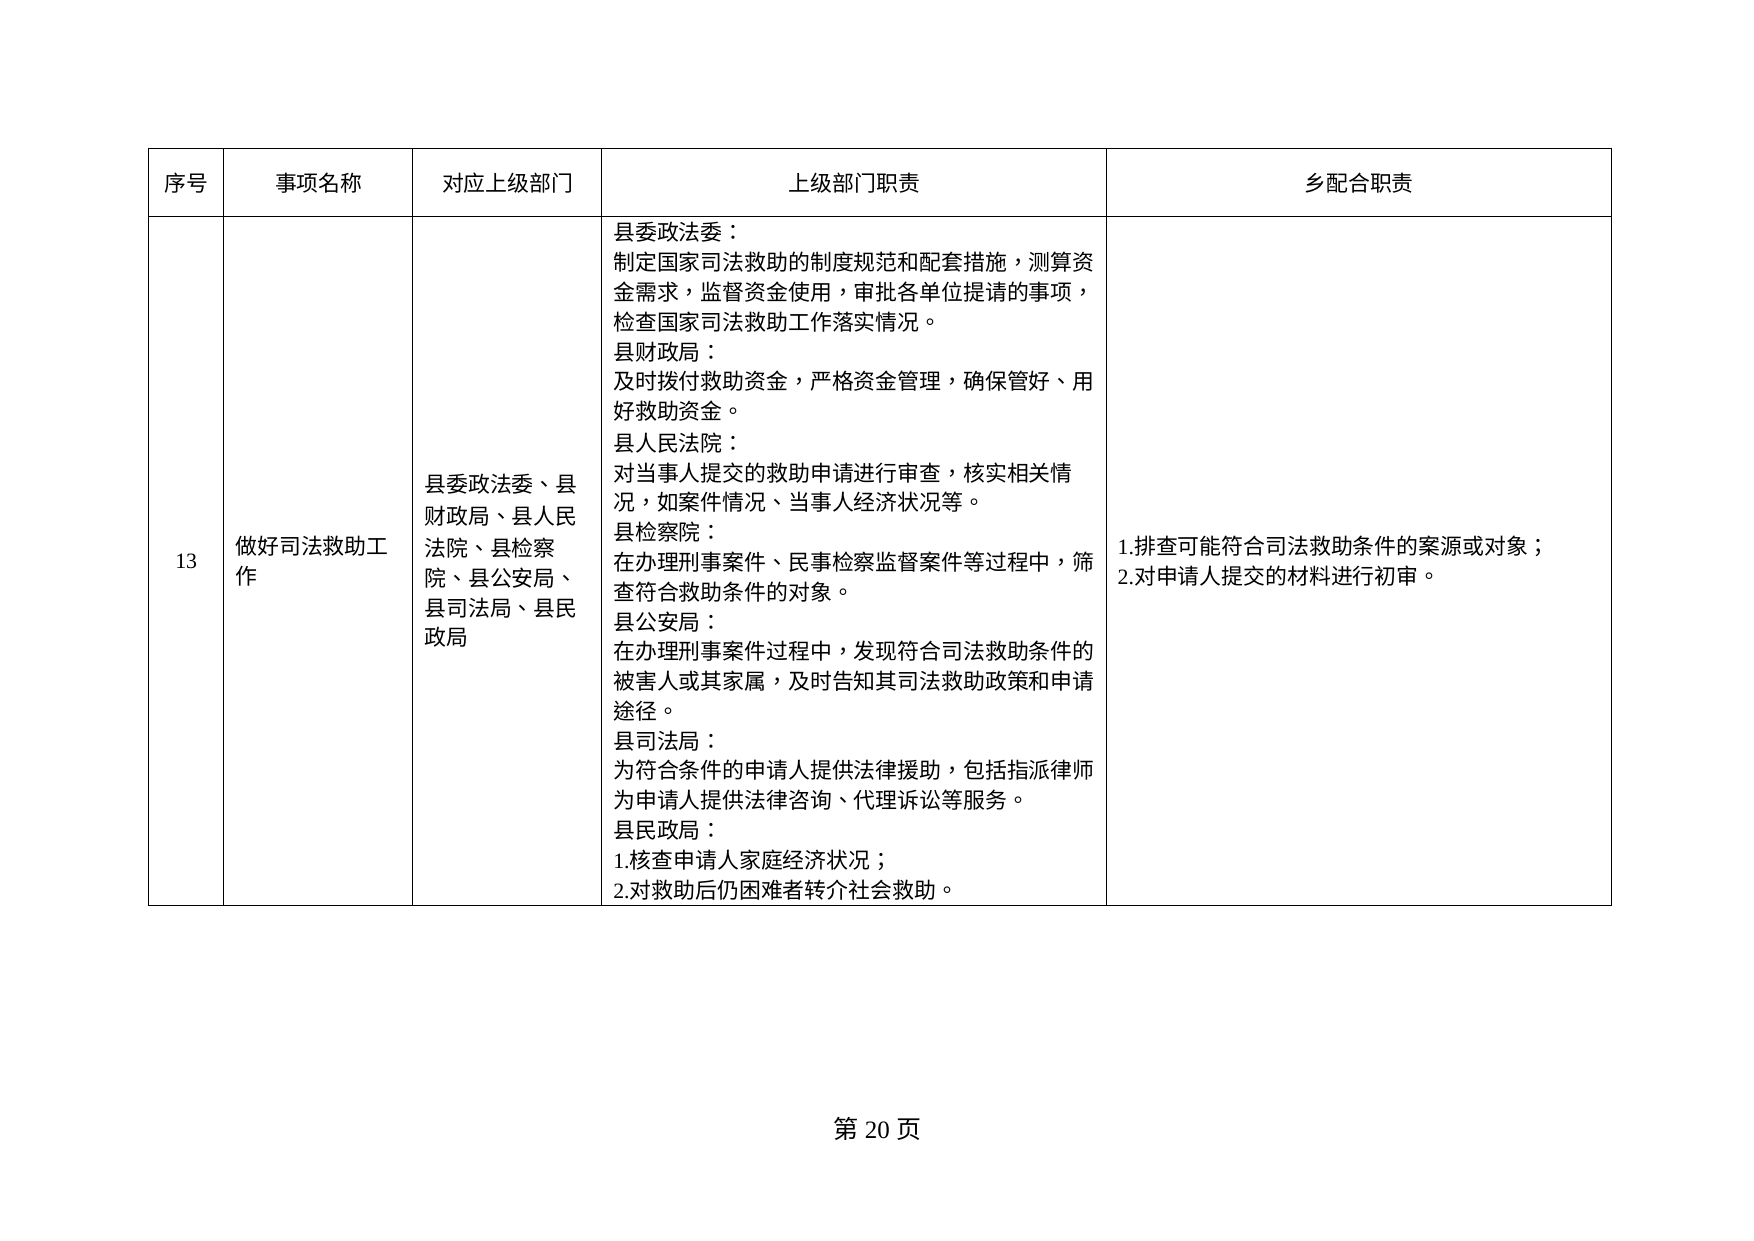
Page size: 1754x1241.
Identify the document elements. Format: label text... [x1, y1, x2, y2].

table_cell 县委政法委、县财政局、县人民法院、县检察院、县公安局、县司法局、县民政局 [413, 217, 601, 904]
table_header 对应上级部门 [413, 149, 601, 216]
table_header 序号 [149, 149, 223, 216]
table_cell 13 [149, 217, 223, 904]
table_cell 做好司法救助工作 [224, 217, 412, 904]
table_cell 县委政法委： 制定国家司法救助的制度规范和配套措施，测算资金需求，监督资金使用，审批各单位提请的事项，检查国家司法救助工作落实情况。 县财政局： 及时拨付救助资金，严格资金管理，确保管好、用好救助资金。 县人民法院： 对当事人提交的救助申请进行审查，核实相关情况，如案件情况、当事人经济状况等。 县检察院： 在办理刑事案件、民事检察监督案件等过程中，筛查符合救助条件的对象。 县公安局： 在办理刑事案件过程中，发现符合司法救助条件的被害人或其家属，及时告知其司法救助政策和申请途径。 县司法局： 为符合条件的申请人提供法律援助，包括指派律师为申请人提供法律咨询、代理诉讼等服务。 县民政局： 1.核查申请人家庭经济状况； 2.对救助后仍困难者转介社会救助。 [602, 217, 1106, 904]
table_header 上级部门职责 [602, 149, 1106, 216]
table_header 事项名称 [224, 149, 412, 216]
table_header 乡配合职责 [1107, 149, 1611, 216]
table_cell 1.排查可能符合司法救助条件的案源或对象； 2.对申请人提交的材料进行初审。 [1107, 217, 1611, 904]
